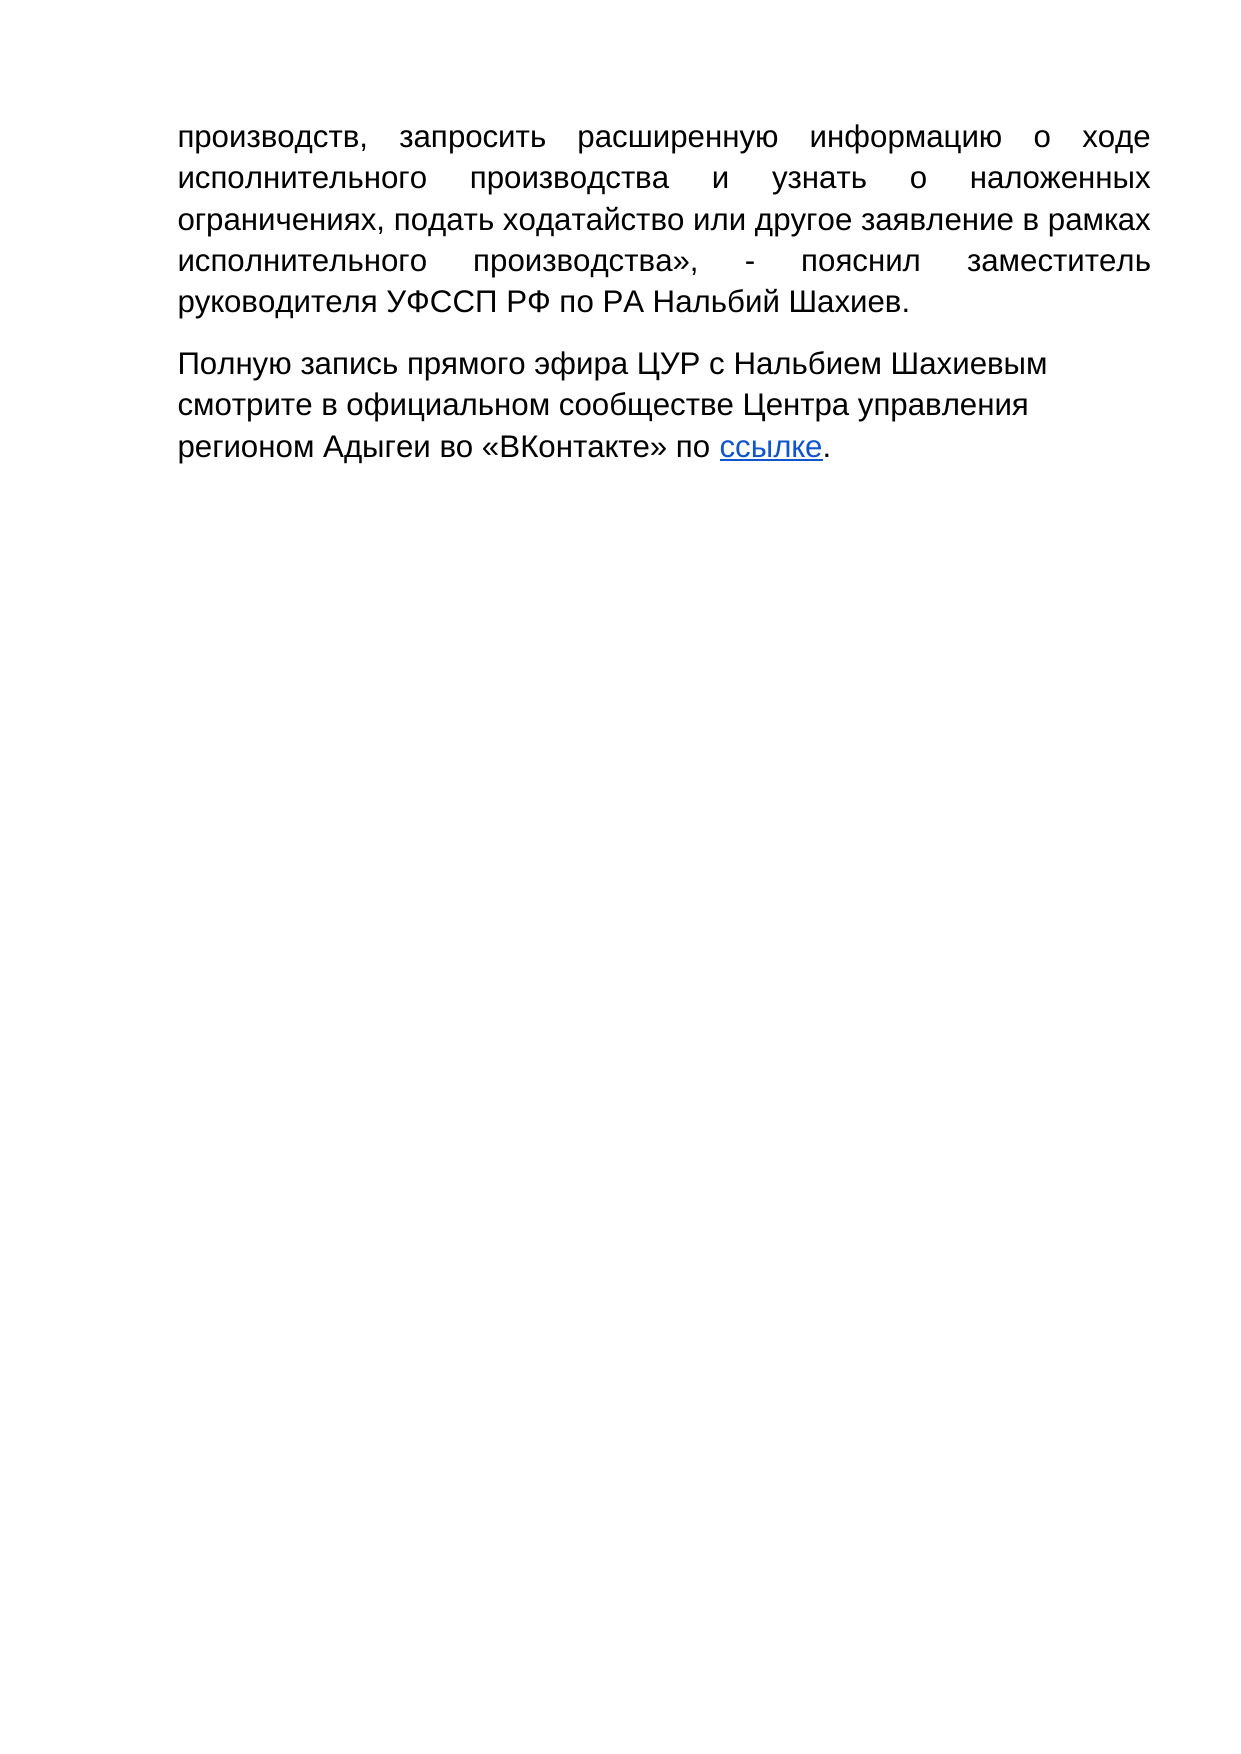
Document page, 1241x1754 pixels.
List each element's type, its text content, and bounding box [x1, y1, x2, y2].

text Полную запись прямого эфира ЦУР с Нальбием Шахиевым смотрите в официальном сообществе Центра управления регионом Адыгеи во «ВКонтакте» по ссылке. [177, 345, 1152, 464]
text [177, 118, 1152, 319]
